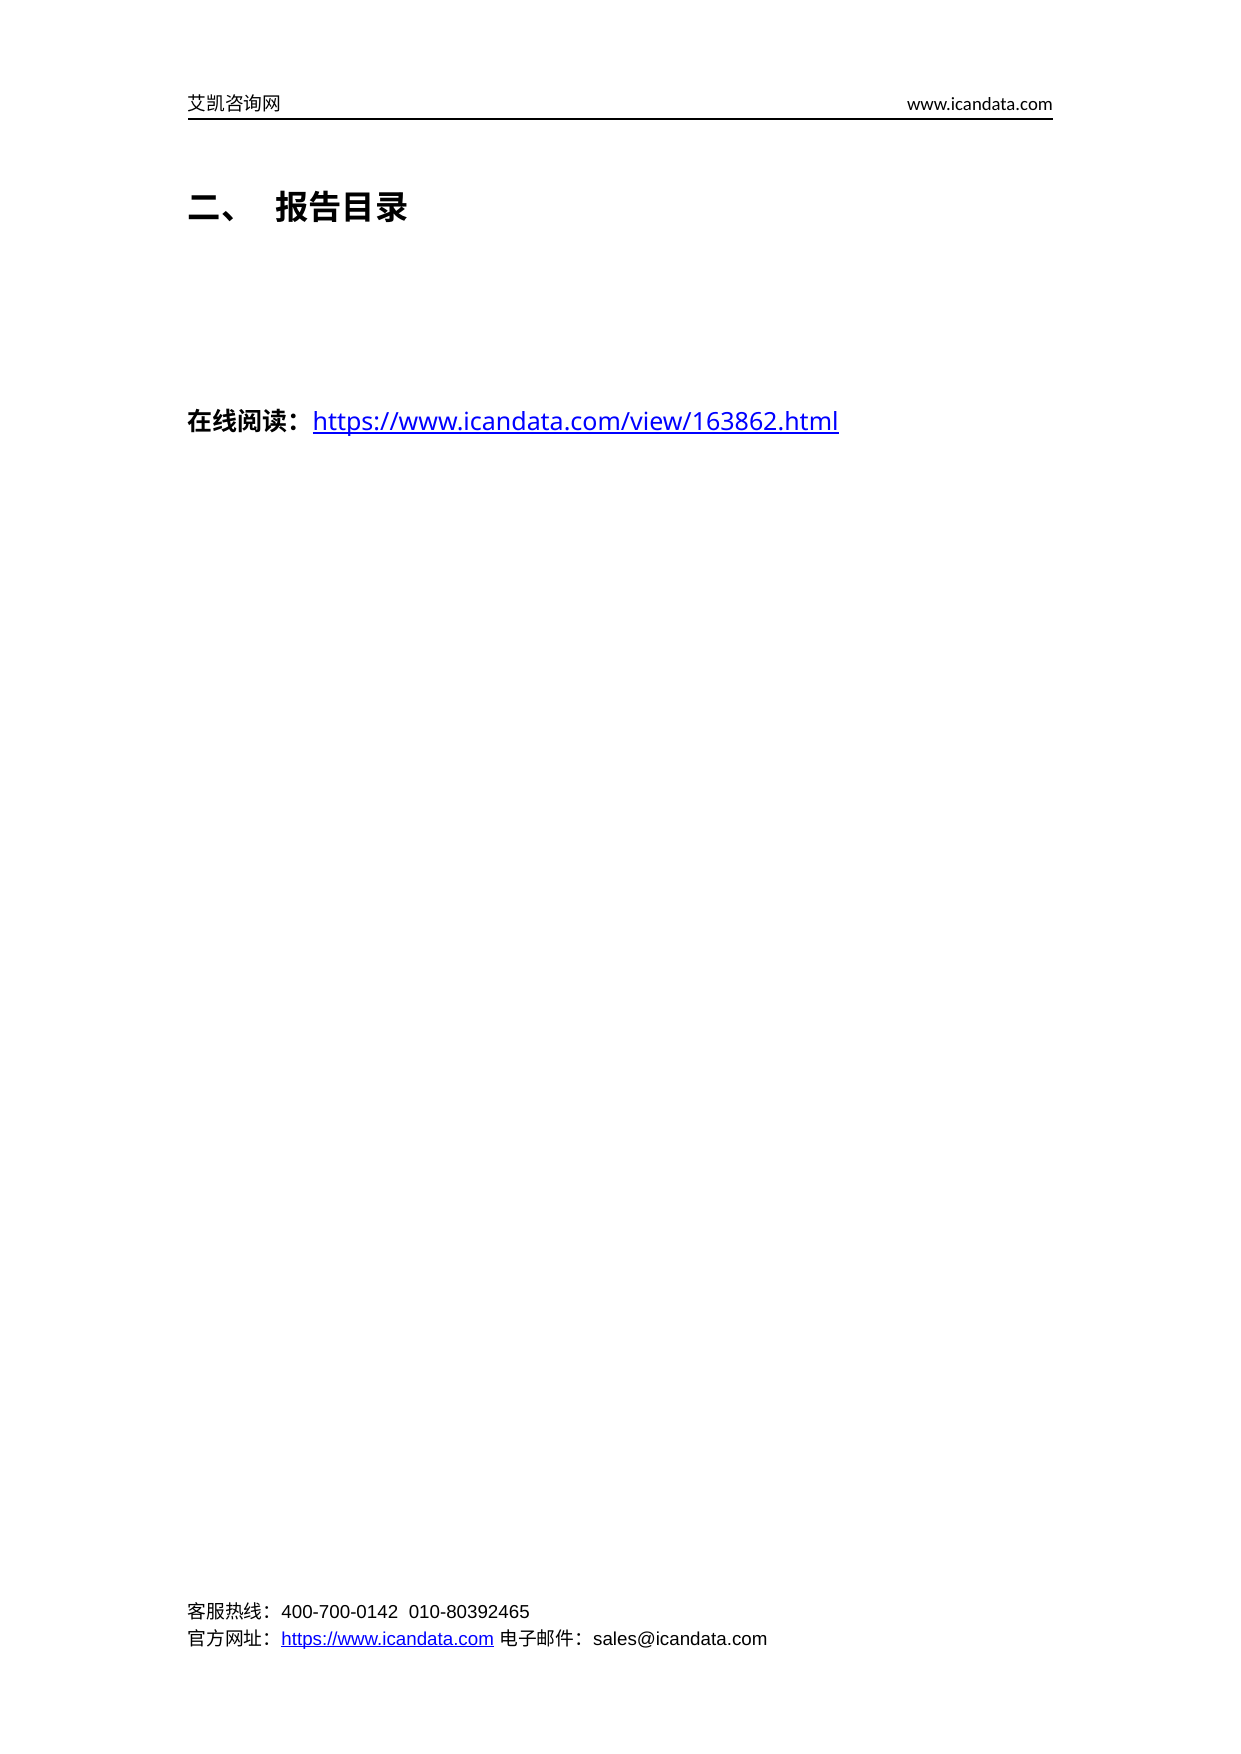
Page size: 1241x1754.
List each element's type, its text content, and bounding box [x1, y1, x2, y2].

subtitle 报告目录 [187, 172, 1053, 237]
text 在线阅读：https://www.icandata.com/view/163862.html [187, 387, 1053, 452]
